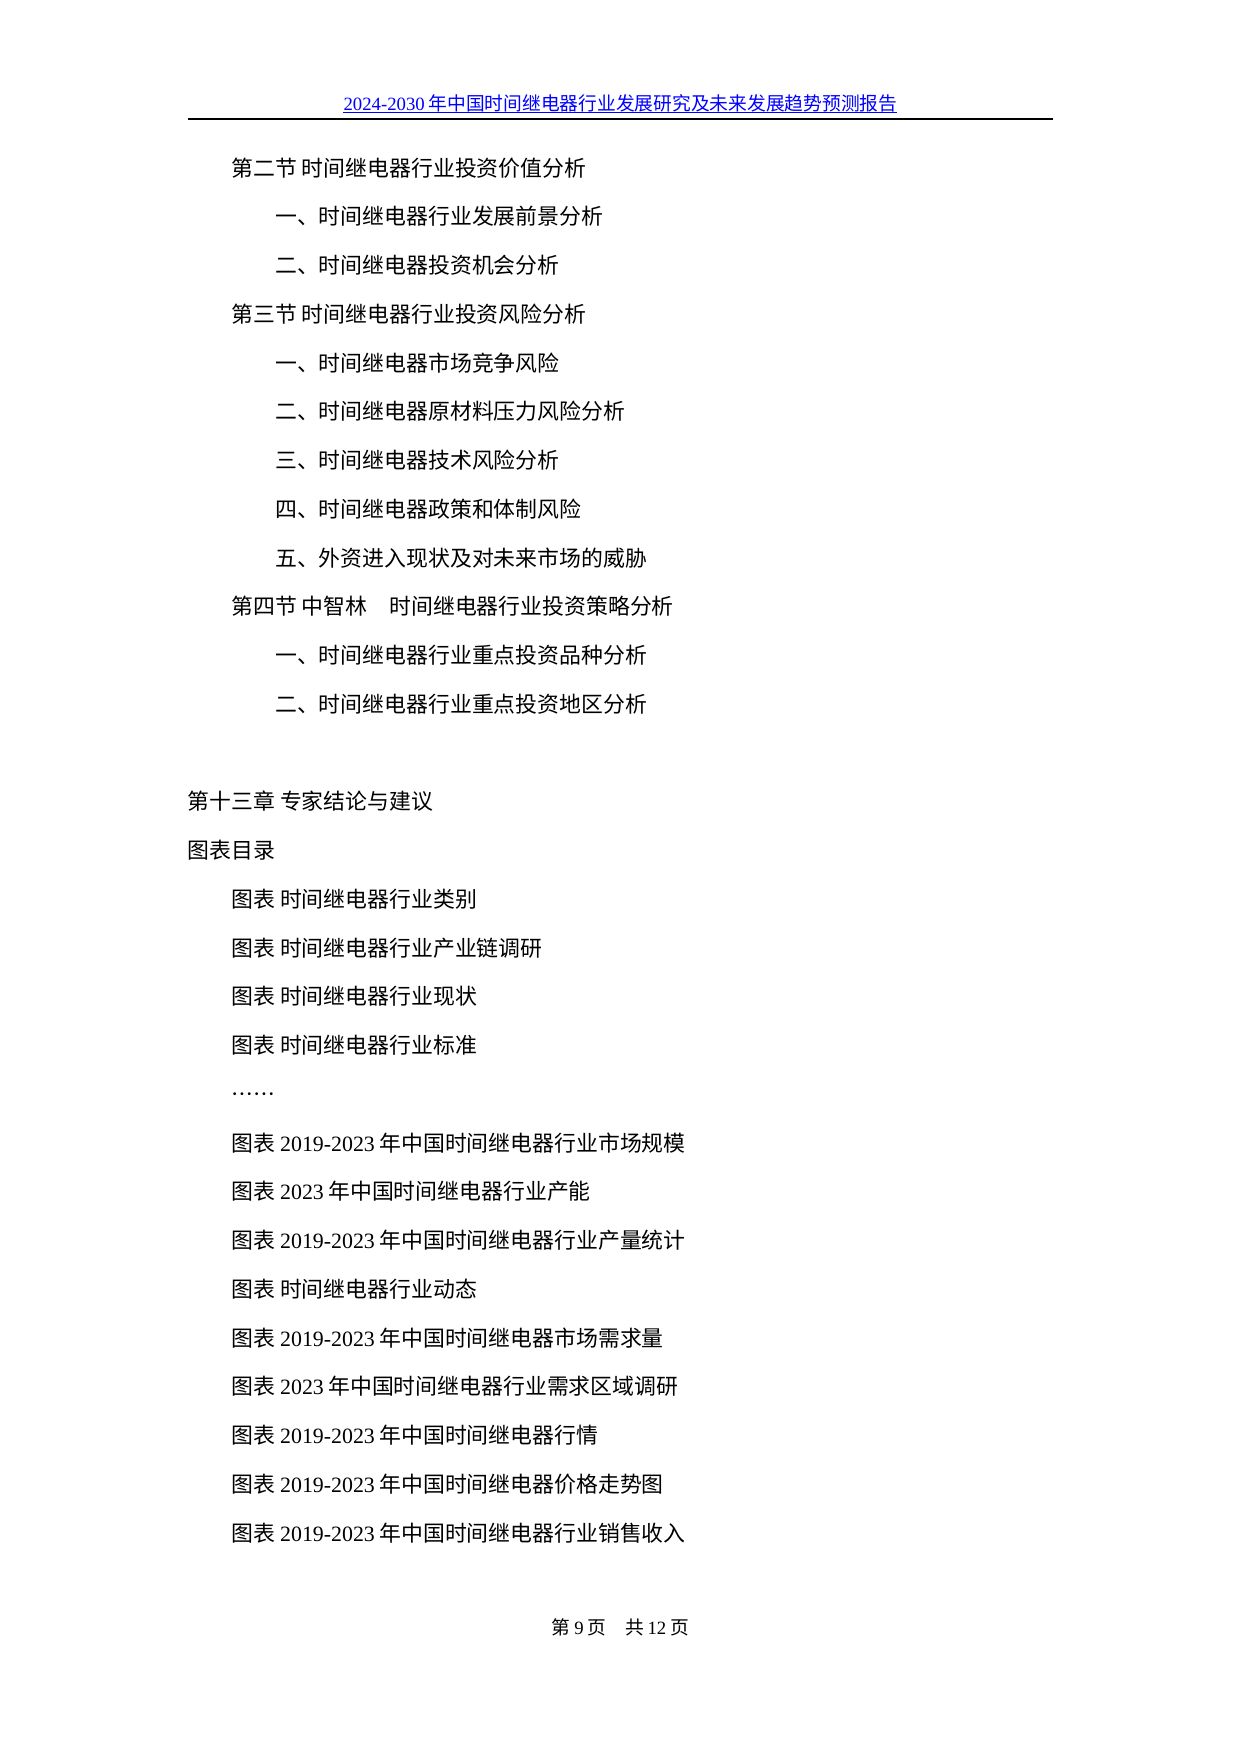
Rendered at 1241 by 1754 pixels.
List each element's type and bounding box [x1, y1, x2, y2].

text [187, 150, 1053, 1548]
